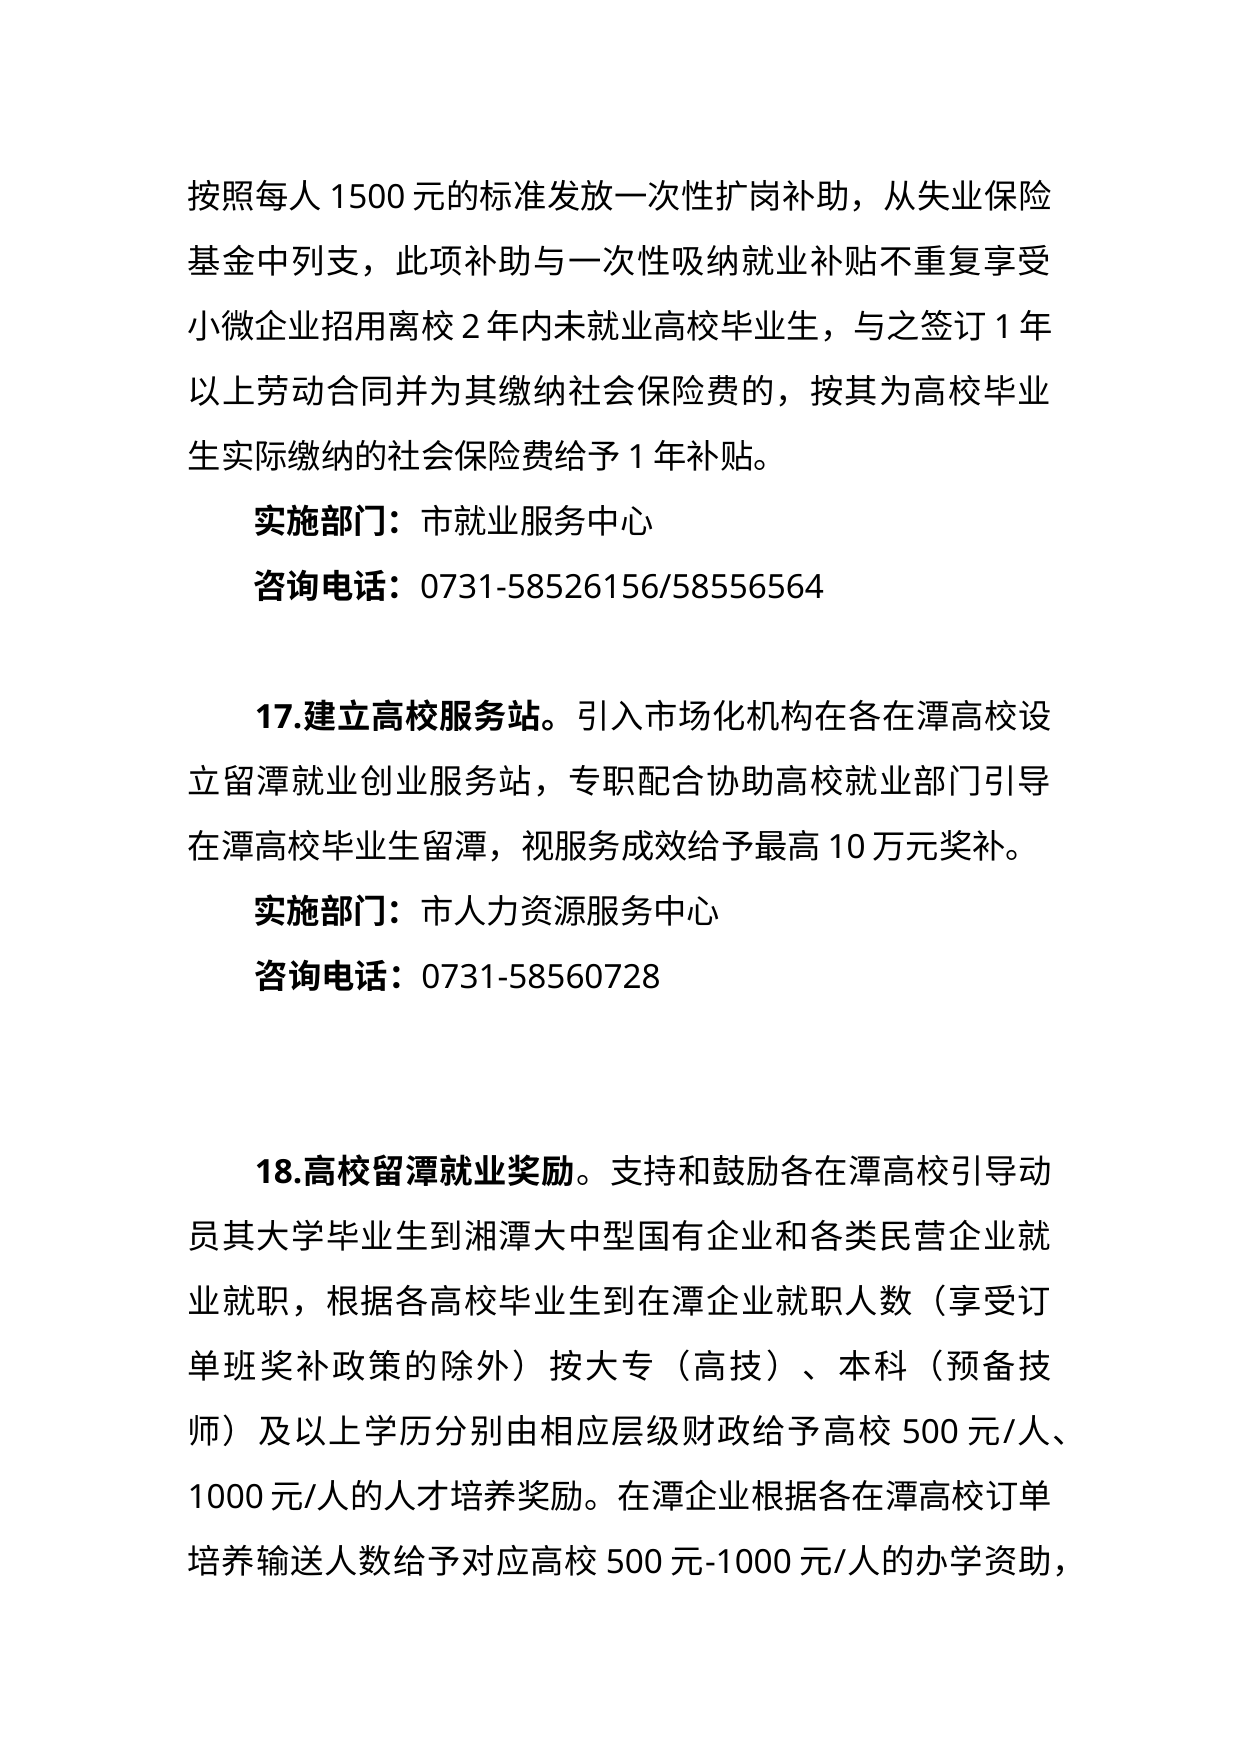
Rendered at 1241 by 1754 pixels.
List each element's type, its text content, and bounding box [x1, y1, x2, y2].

text 实施部门：市人力资源服务中心 [187, 877, 1053, 942]
text 实施部门：市就业服务中心 [187, 487, 1053, 552]
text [187, 1137, 1053, 1592]
text 咨询电话：0731-58526156/58556564 [187, 552, 1053, 617]
text 咨询电话：0731-58560728 [187, 942, 1053, 1007]
text 17.建立高校服务站。引入市场化机构在各在潭高校设立留潭就业创业服务站，专职配合协助高校就业部门引导在潭高校毕业生留潭，视服务成效给予最高10万元奖补。 [187, 682, 1053, 877]
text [187, 162, 1053, 487]
